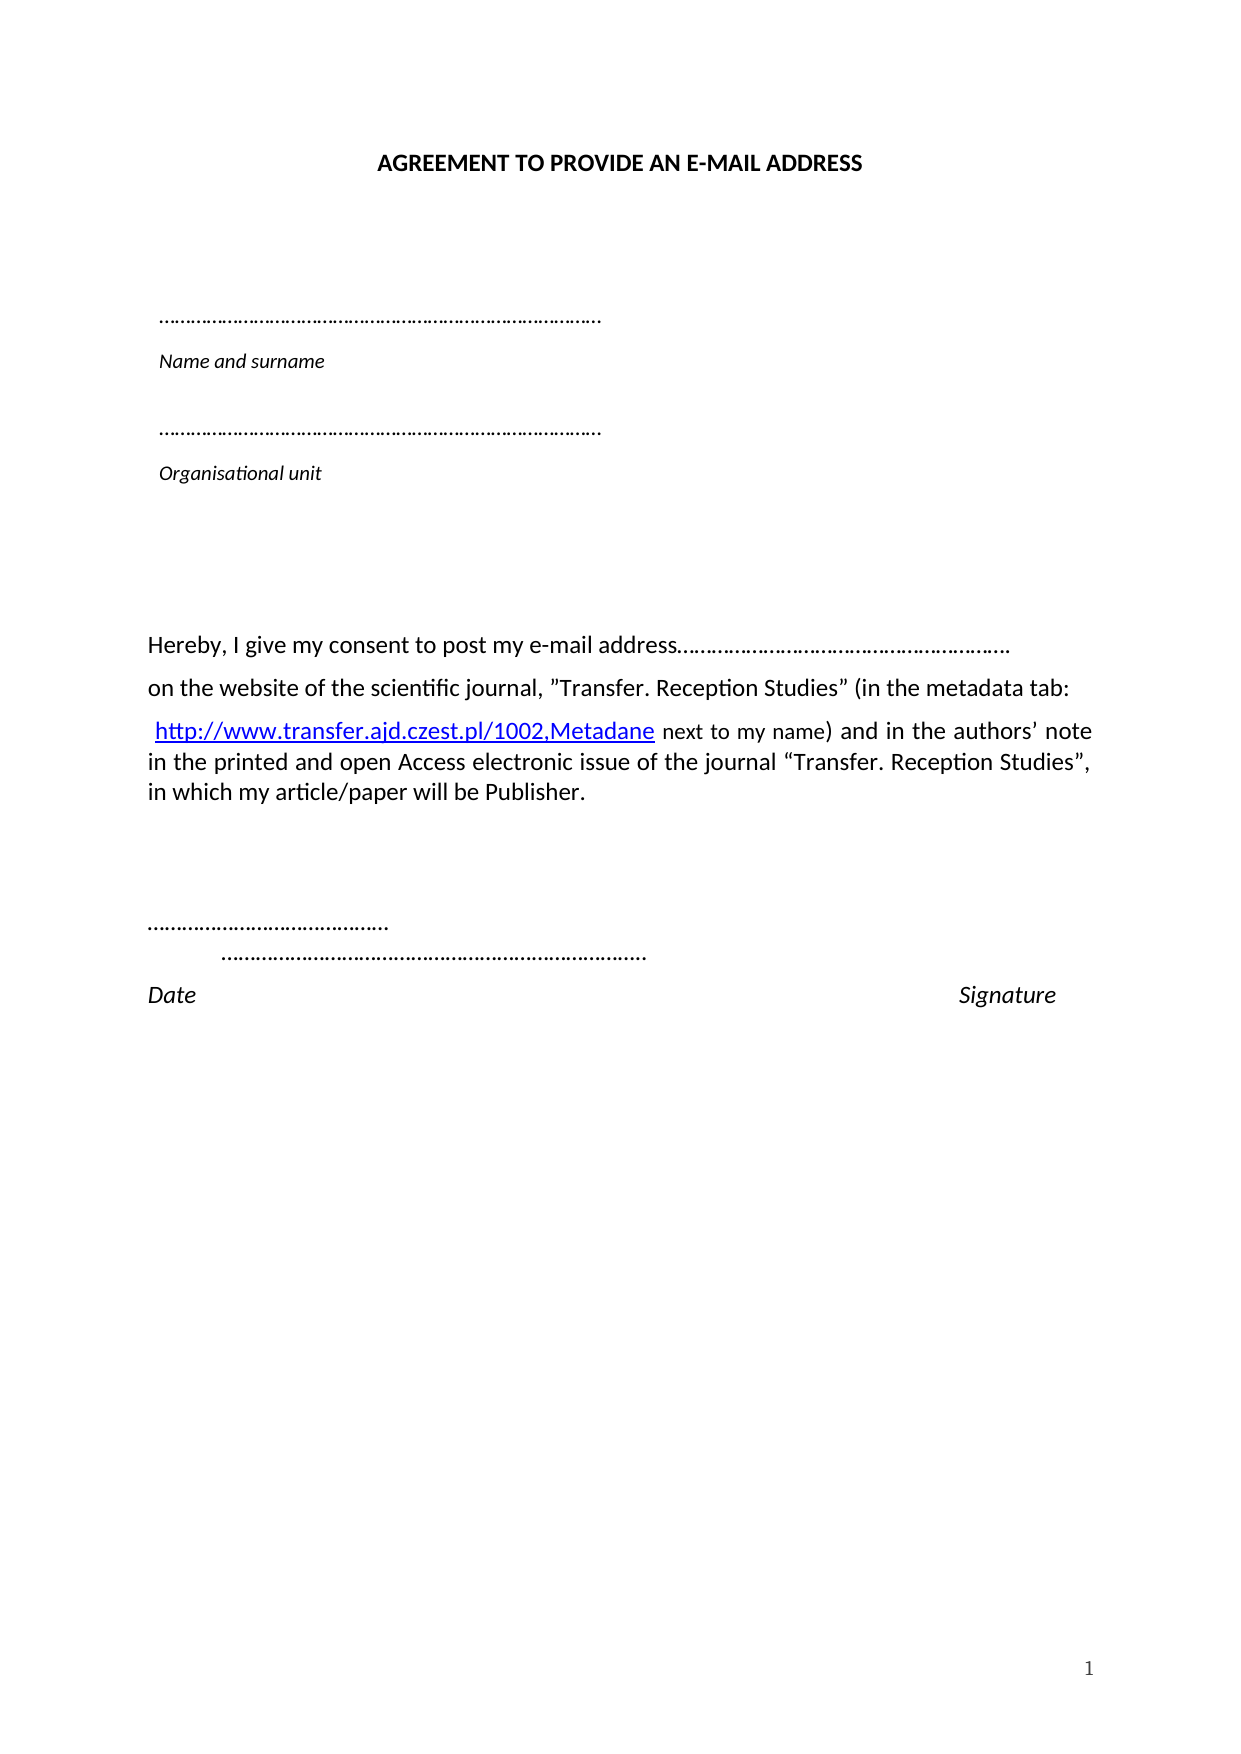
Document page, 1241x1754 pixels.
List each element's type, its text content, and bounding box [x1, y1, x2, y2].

text on the website of the scientific journal, ”Transfer. Reception Studies” (in the metadata tab: [148, 672, 1093, 703]
text AGREEMENT TO PROVIDE AN E-MAIL ADDRESS [148, 148, 1093, 178]
text http://www.transfer.ajd.czest.pl/1002,Metadane next to my name) and in the authors’ note in the printed and open Access electronic issue of the journal “Transfer. Reception Studies”, in which my article/paper will be Publisher. [148, 716, 1093, 807]
table_cell ………………………………………………………………………… Organisational unit [148, 389, 619, 500]
text …………………………………… ……………………………………………………………….. [148, 906, 1093, 967]
text Hereby, I give my consent to post my e-mail address…………………………………………………. [148, 629, 1093, 660]
table_header ………………………………………………………………………… Name and surname [148, 277, 619, 388]
text Date Signature [148, 979, 1093, 1010]
